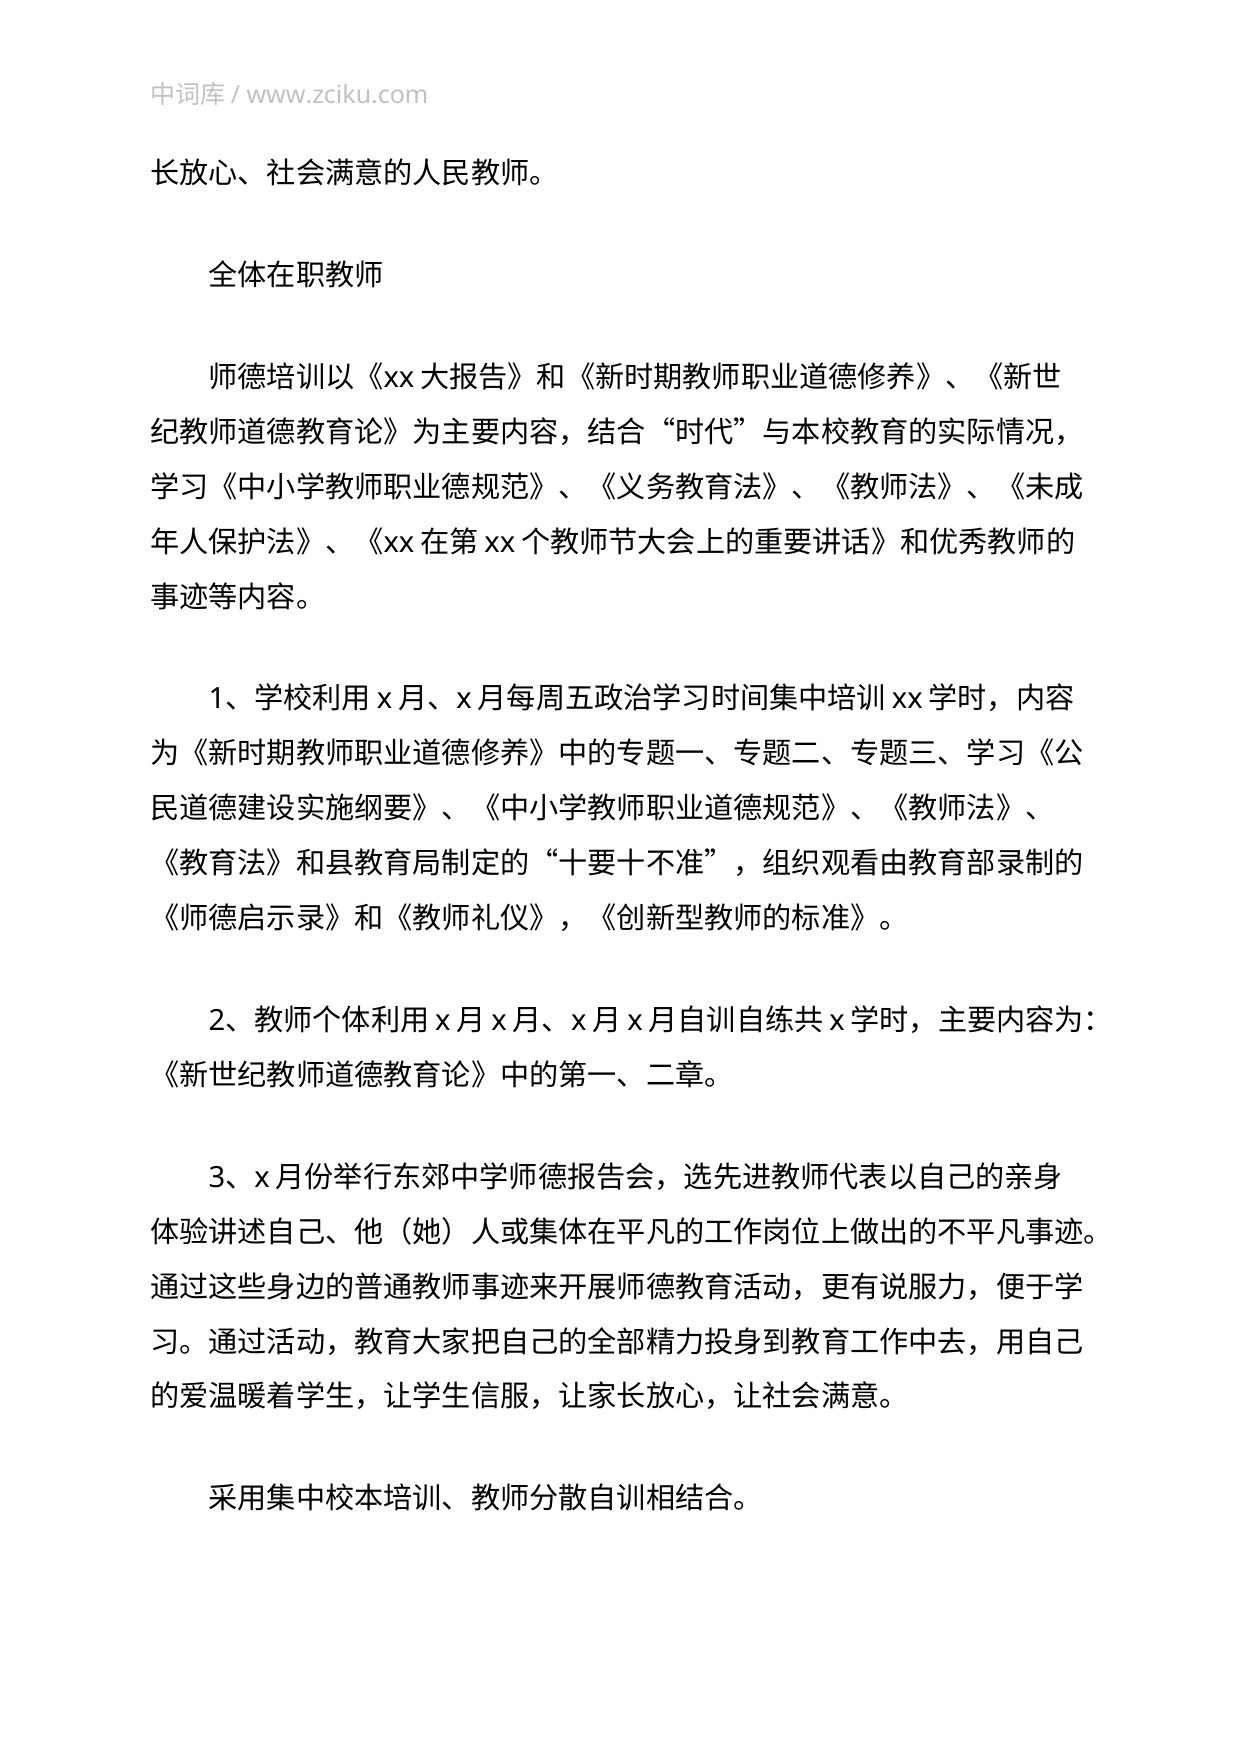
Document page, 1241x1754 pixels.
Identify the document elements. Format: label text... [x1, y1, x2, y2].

text 全体在职教师 [150, 252, 1090, 294]
text 3、x月份举行东郊中学师德报告会，选先进教师代表以自己的亲身体验讲述自己、他（她）人或集体在平凡的工作岗位上做出的不平凡事迹。通过这些身边的普通教师事迹来开展师德教育活动，更有说服力，便于学习。通过活动，教育大家把自己的全部精力投身到教育工作中去，用自己的爱温暖着学生，让学生信服，让家长放心，让社会满意。 [150, 1153, 1090, 1415]
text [150, 150, 1090, 192]
text 师德培训以《xx大报告》和《新时期教师职业道德修养》、《新世纪教师道德教育论》为主要内容，结合“时代”与本校教育的实际情况，学习《中小学教师职业德规范》、《义务教育法》、《教师法》、《未成年人保护法》、《xx在第xx个教师节大会上的重要讲话》和优秀教师的事迹等内容。 [150, 353, 1090, 616]
text 采用集中校本培训、教师分散自训相结合。 [150, 1475, 1090, 1517]
text 1、学校利用x月、x月每周五政治学习时间集中培训xx学时，内容为《新时期教师职业道德修养》中的专题一、专题二、专题三、学习《公民道德建设实施纲要》、《中小学教师职业道德规范》、《教师法》、《教育法》和县教育局制定的“十要十不准”，组织观看由教育部录制的《师德启示录》和《教师礼仪》，《创新型教师的标准》。 [150, 675, 1090, 937]
text 2、教师个体利用x月x月、x月x月自训自练共x学时，主要内容为：《新世纪教师道德教育论》中的第一、二章。 [150, 997, 1090, 1094]
